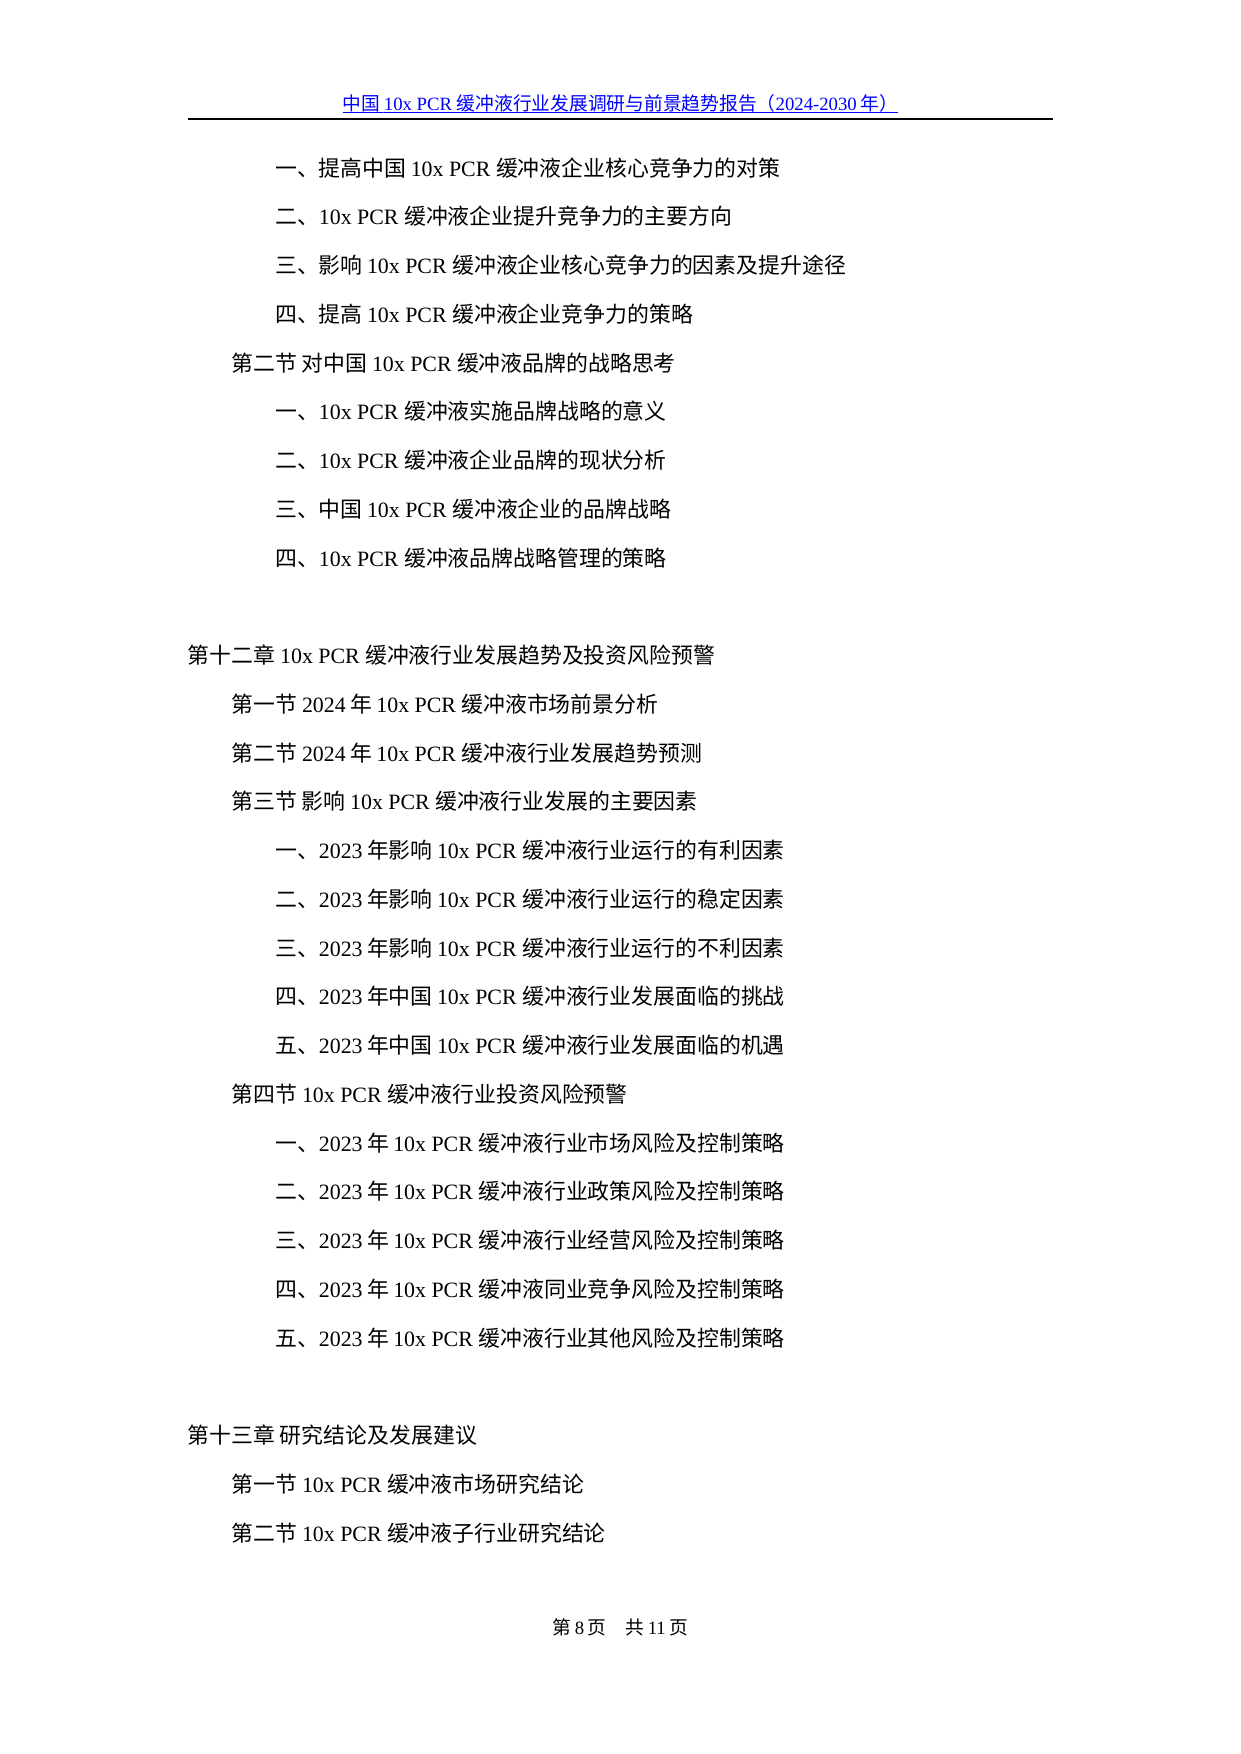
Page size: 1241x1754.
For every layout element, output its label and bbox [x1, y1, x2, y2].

text [187, 150, 1053, 1548]
